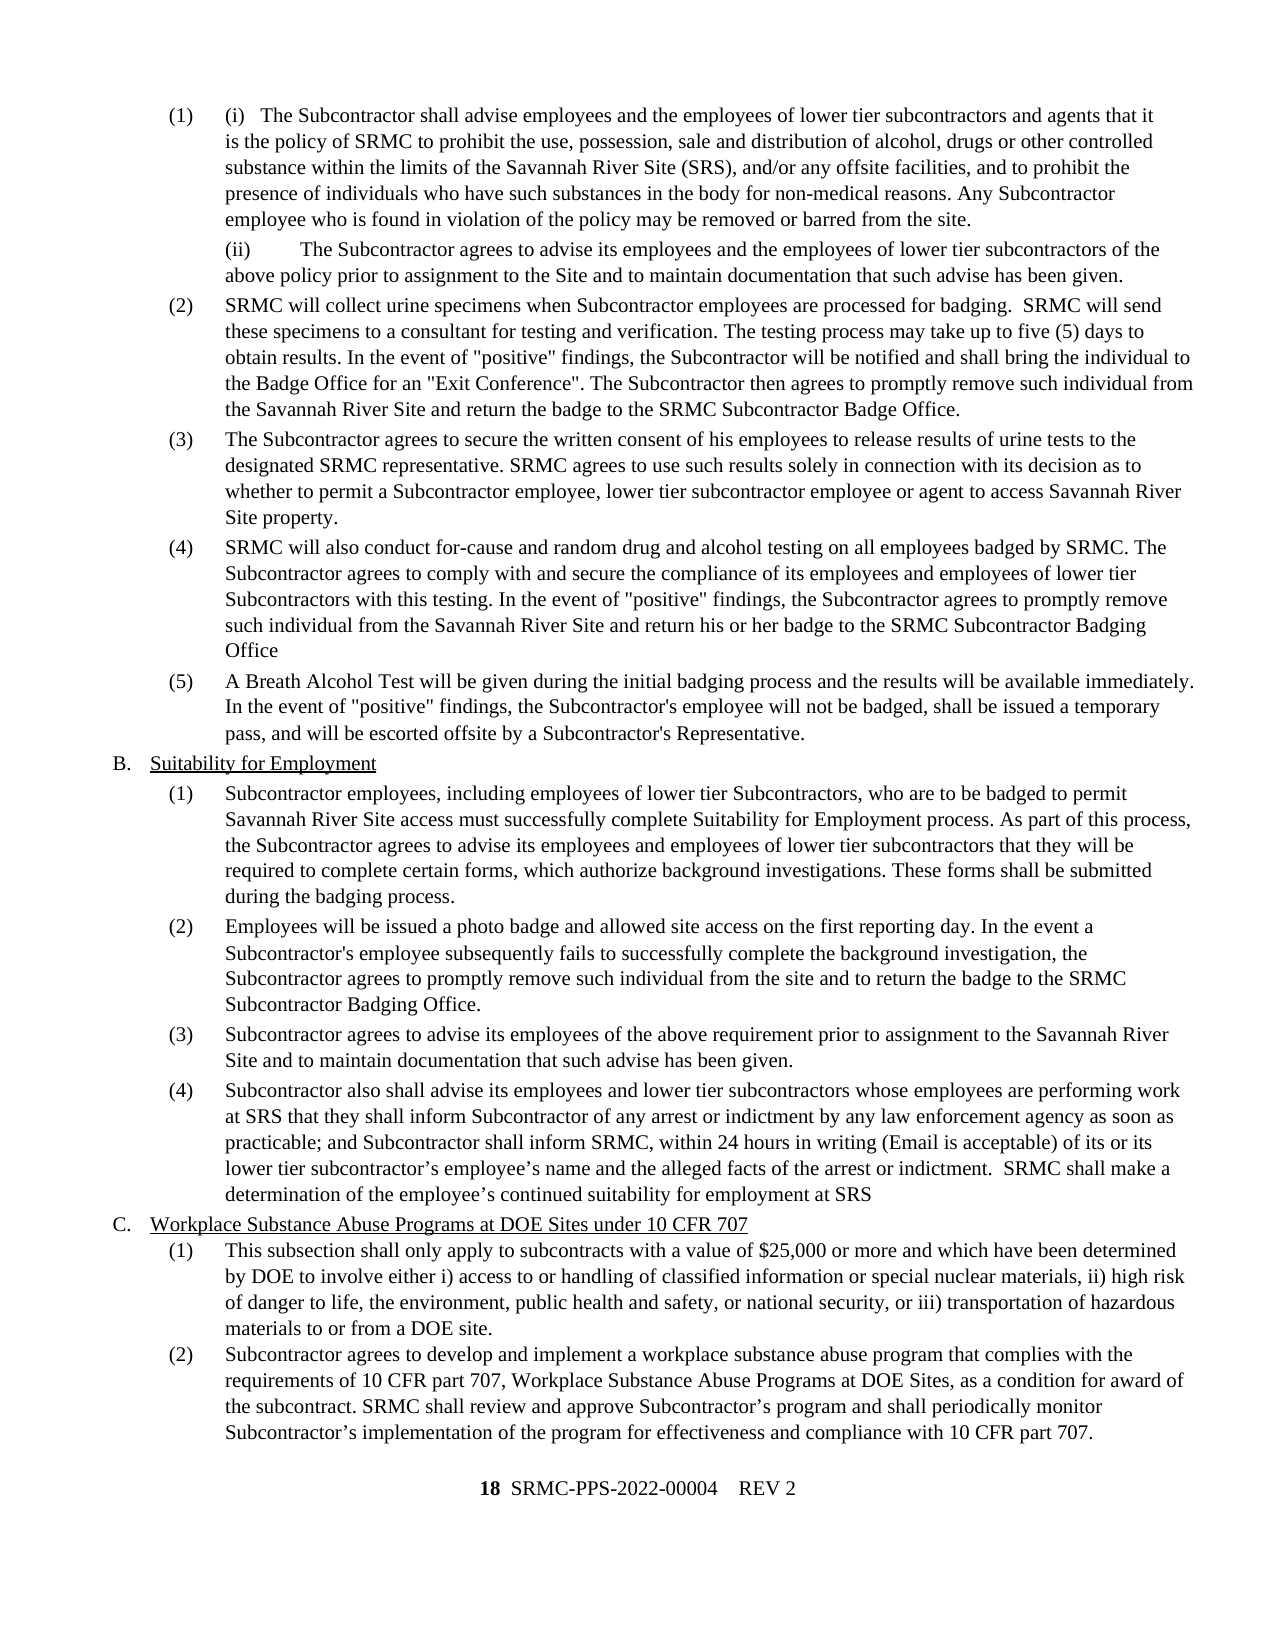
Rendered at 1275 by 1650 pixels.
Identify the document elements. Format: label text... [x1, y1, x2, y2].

subtitle Workplace Substance Abuse Programs at DOE Sites under 10 CFR 707 [112, 1212, 1200, 1236]
list SRMC will collect urine specimens when Subcontractor employees are processed for badging. SRMC will send these specimens to a consultant for testing and verification. The testing process may take up to five (5) days to obtain results. In the event of "positive" findings, the Subcontractor will be notified and shall bring the individual to the Badge Office for an "Exit Conference". The Subcontractor then agrees to promptly remove such individual from the Savannah River Site and return the badge to the SRMC Subcontractor Badge Office. [169, 293, 1200, 421]
list The Subcontractor agrees to secure the written consent of his employees to release results of urine tests to the designated SRMC representative. SRMC agrees to use such results solely in connection with its decision as to whether to permit a Subcontractor employee, lower tier subcontractor employee or agent to access Savannah River Site property. [169, 427, 1200, 529]
list A Breath Alcohol Test will be given during the initial badging process and the results will be available immediately. In the event of "positive" findings, the Subcontractor's employee will not be badged, shall be issued a temporary pass, and will be escorted offsite by a Subcontractor's Representative. [169, 668, 1200, 744]
list This subsection shall only apply to subcontracts with a value of $25,000 or more and which have been determined by DOE to involve either i) access to or handling of classified information or special nuclear materials, ii) high risk of danger to life, the environment, public health and safety, or national security, or iii) transportation of hazardous materials to or from a DOE site. [169, 1238, 1200, 1340]
subtitle Subcontractor agrees to advise its employees of the above requirement prior to assignment to the Savannah River Site and to maintain documentation that such advise has been given. [169, 1022, 1200, 1072]
list SRMC will also conduct for-cause and random drug and alcohol testing on all employees badged by SRMC. The Subcontractor agrees to comply with and secure the compliance of its employees and employees of lower tier Subcontractors with this testing. In the event of "positive" findings, the Subcontractor agrees to promptly remove such individual from the Savannah River Site and return his or her badge to the SRMC Subcontractor Badging Office [169, 535, 1200, 662]
list Subcontractor agrees to develop and implement a workplace substance abuse program that complies with the requirements of 10 CFR part 707, Workplace Substance Abuse Programs at DOE Sites, as a condition for award of the subcontract. SRMC shall review and approve Subcontractor’s program and shall periodically monitor Subcontractor’s implementation of the program for effectiveness and compliance with 10 CFR part 707. [169, 1342, 1200, 1444]
subtitle Subcontractor employees, including employees of lower tier Subcontractors, who are to be badged to permit Savannah River Site access must successfully complete Suitability for Employment process. As part of this process, the Subcontractor agrees to advise its employees and employees of lower tier subcontractors that they will be required to complete certain forms, which authorize background investigations. These forms shall be submitted during the badging process. [169, 781, 1200, 908]
subtitle Employees will be issued a photo badge and allowed site access on the first reporting day. In the event a Subcontractor's employee subsequently fails to successfully complete the background investigation, the Subcontractor agrees to promptly remove such individual from the site and to return the badge to the SRMC Subcontractor Badging Office. [169, 914, 1200, 1016]
subtitle Subcontractor also shall advise its employees and lower tier subcontractors whose employees are performing work at SRS that they shall inform Subcontractor of any arrest or indictment by any law enforcement agency as soon as practicable; and Subcontractor shall inform SRMC, within 24 hours in writing (Email is acceptable) of its or its lower tier subcontractor’s employee’s name and the alleged facts of the arrest or indictment. SRMC shall make a determination of the employee’s continued suitability for employment at SRS [169, 1078, 1200, 1206]
subtitle Suitability for Employment [112, 751, 1200, 774]
list (i) The Subcontractor shall advise employees and the employees of lower tier subcontractors and agents that it is the policy of SRMC to prohibit the use, possession, sale and distribution of alcohol, drugs or other controlled substance within the limits of the Savannah River Site (SRS), and/or any offsite facilities, and to prohibit the presence of individuals who have such substances in the body for non-medical reasons. Any Subcontractor employee who is found in violation of the policy may be removed or barred from the site. [169, 103, 1200, 231]
text (ii) The Subcontractor agrees to advise its employees and the employees of lower tier subcontractors of the above policy prior to assignment to the Site and to maintain documentation that such advise has been given. [225, 237, 1200, 287]
